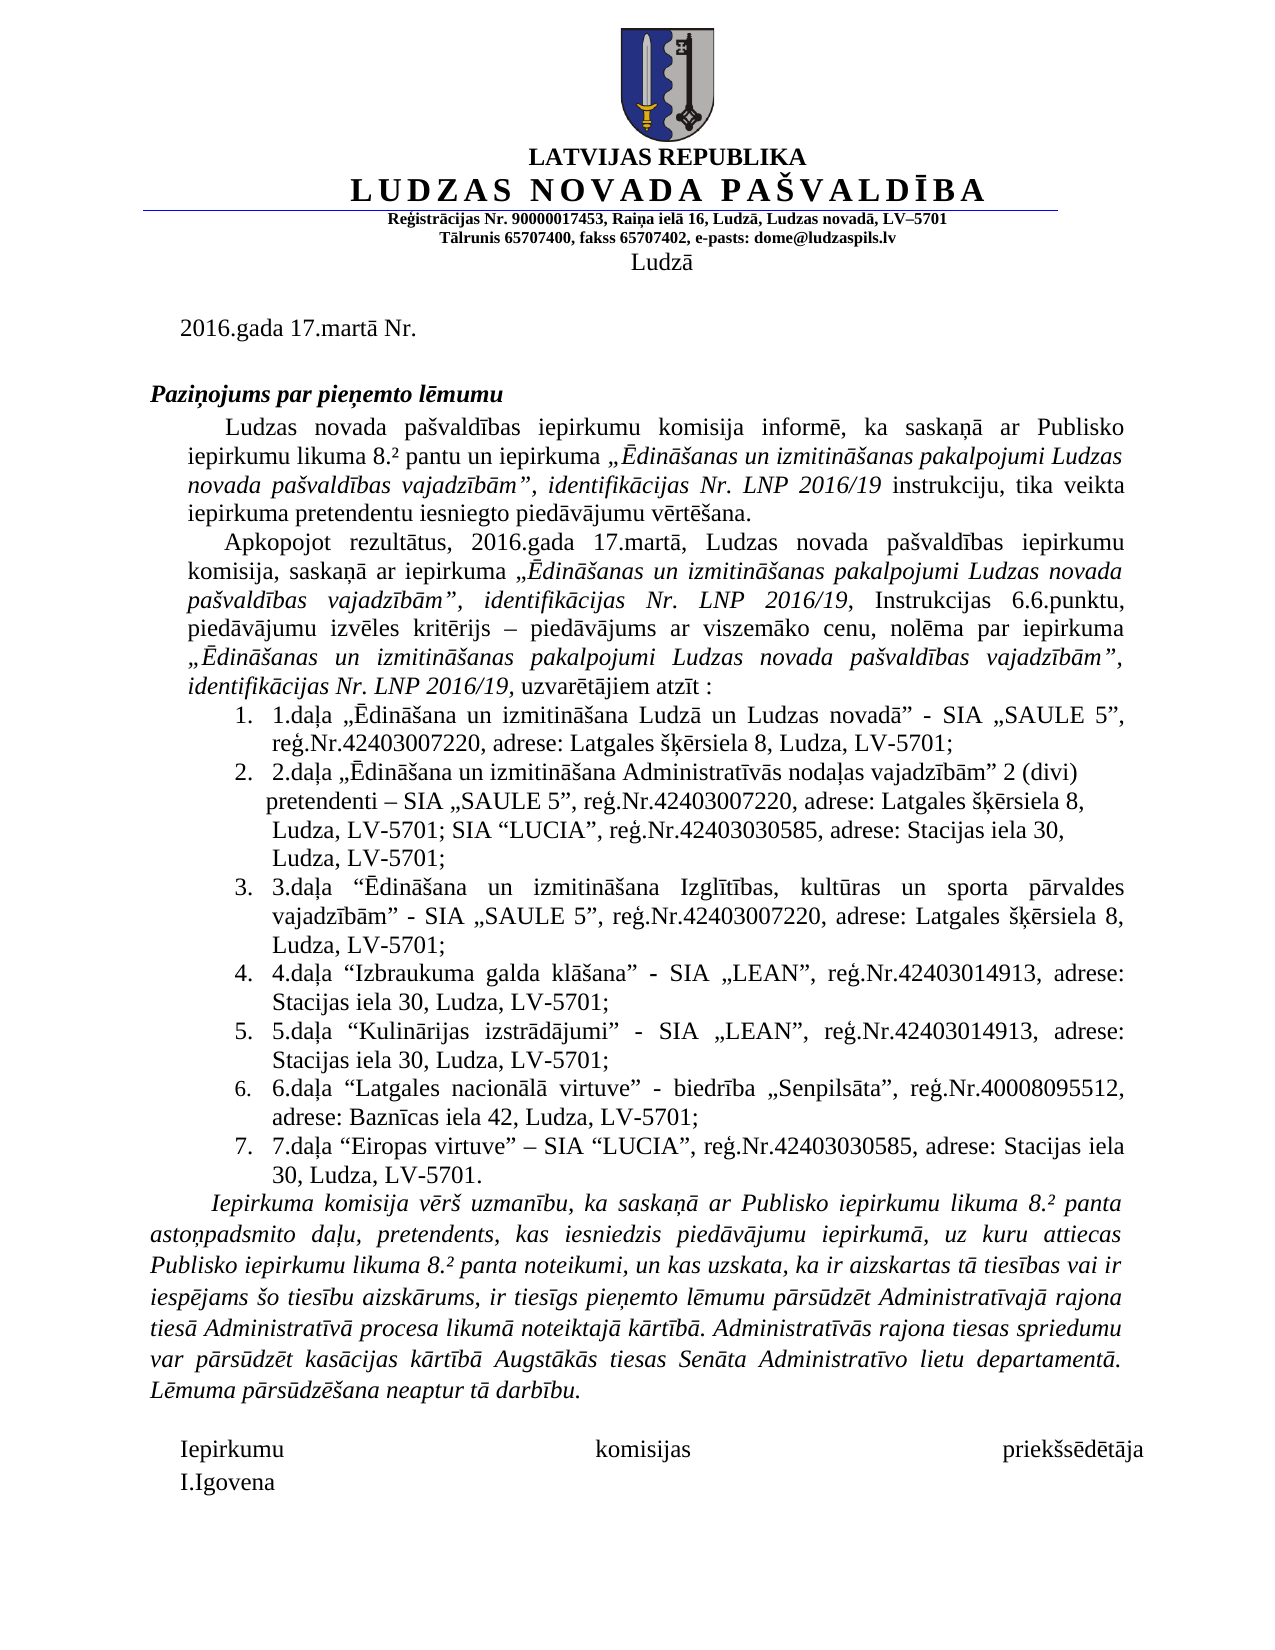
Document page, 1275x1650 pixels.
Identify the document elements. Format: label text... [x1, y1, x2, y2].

list 6.daļa “Latgales nacionālā virtuve” - biedrība „Senpilsāta”, reģ.Nr.40008095512, adrese: Baznīcas iela 42, Ludza, LV-5701; [234, 1073, 1125, 1131]
text Reģistrācijas Nr. 90000017453, Raiņa ielā 16, Ludzā, Ludzas novadā, LV–5701 [150, 209, 1125, 228]
text 2016.gada 17.martā Nr. [180, 313, 1144, 342]
text Ludzas novada pašvaldības iepirkumu komisija informē, ka saskaņā ar Publisko iepirkumu likuma 8.² pantu un iepirkuma „Ēdināšanas un izmitināšanas pakalpojumi Ludzas novada pašvaldības vajadzībām”, identifikācijas Nr. LNP 2016/19 instrukciju, tika veikta iepirkuma pretendentu iesniegto piedāvājumu vērtēšana. [187, 412, 1125, 527]
list 7.daļa “Eiropas virtuve” – SIA “LUCIA”, reģ.Nr.42403030585, adrese: Stacijas iela 30, Ludza, LV-5701. [234, 1131, 1125, 1188]
text Iepirkuma komisija vērš uzmanību, ka saskaņā ar Publisko iepirkumu likuma 8.² panta astoņpadsmito daļu, pretendents, kas iesniedzis piedāvājumu iepirkumā, uz kuru attiecas Publisko iepirkumu likuma 8.² panta noteikumi, un kas uzskata, ka ir aizskartas tā tiesības vai ir iespējams šo tiesību aizskārums, ir tiesīgs pieņemto lēmumu pārsūdzēt Administratīvajā rajona tiesā Administratīvā procesa likumā noteiktajā kārtībā. Administratīvās rajona tiesas spriedumu var pārsūdzēt kasācijas kārtībā Augstākās tiesas Senāta Administratīvo lietu departamentā. Lēmuma pārsūdzēšana neaptur tā darbību. [150, 1188, 1125, 1403]
text Iepirkumu komisijas priekšsēdētāja I.Igovena [180, 1434, 1144, 1496]
text Ludzā [180, 247, 1144, 276]
list 5.daļa “Kulinārijas izstrādājumi” - SIA „LEAN”, reģ.Nr.42403014913, adrese: Stacijas iela 30, Ludza, LV-5701; [234, 1016, 1125, 1073]
list 3.daļa “Ēdināšana un izmitināšana Izglītības, kultūras un sporta pārvaldes vajadzībām” - SIA „SAULE 5”, reģ.Nr.42403007220, adrese: Latgales šķērsiela 8, Ludza, LV-5701; [234, 872, 1125, 958]
text LATVIJAS REPUBLIKA [150, 142, 1125, 171]
list 2.daļa „Ēdināšana un izmitināšana Administratīvās nodaļas vajadzībām” 2 (divi) [234, 757, 1125, 786]
text Ludza, LV-5701; [197, 843, 1125, 872]
text par pieņemto lēmumu [150, 379, 1125, 408]
text Tālrunis 65707400, 65707402, e-pasts: dome@ludzaspils.lv [150, 228, 1125, 247]
list 1.daļa „Ēdināšana un izmitināšana Ludzā un Ludzas novadā” - SIA „SAULE 5”, reģ.Nr.42403007220, adrese: Latgales šķērsiela 8, Ludza, LV-5701; [234, 700, 1125, 757]
text pretendenti – SIA „SAULE 5”, reģ.Nr.42403007220, adrese: Latgales šķērsiela 8, [197, 786, 1125, 815]
picture [620, 28, 715, 142]
text Ludza, LV-5701; SIA “LUCIA”, reģ.Nr.42403030585, adrese: Stacijas iela 30, [197, 815, 1125, 843]
list 4.daļa “Izbraukuma galda klāšana” - SIA „LEAN”, reģ.Nr.42403014913, adrese: Stacijas iela 30, Ludza, LV-5701; [234, 958, 1125, 1016]
text LUDZAS NOVADA PAŠVALDĪBA [150, 171, 1125, 209]
text Apkopojot rezultātus, 2016.gada 17.martā, Ludzas novada pašvaldības iepirkumu komisija, saskaņā ar iepirkuma „Ēdināšanas un izmitināšanas pakalpojumi Ludzas novada pašvaldības vajadzībām”, identifikācijas Nr. LNP 2016/19, Instrukcijas 6.6.punktu, piedāvājumu izvēles kritērijs – piedāvājums ar viszemāko cenu, nolēma par iepirkuma „Ēdināšanas un izmitināšanas pakalpojumi Ludzas novada pašvaldības vajadzībām”, identifikācijas Nr. LNP 2016/19, uzvarētājiem atzīt : [187, 527, 1125, 700]
